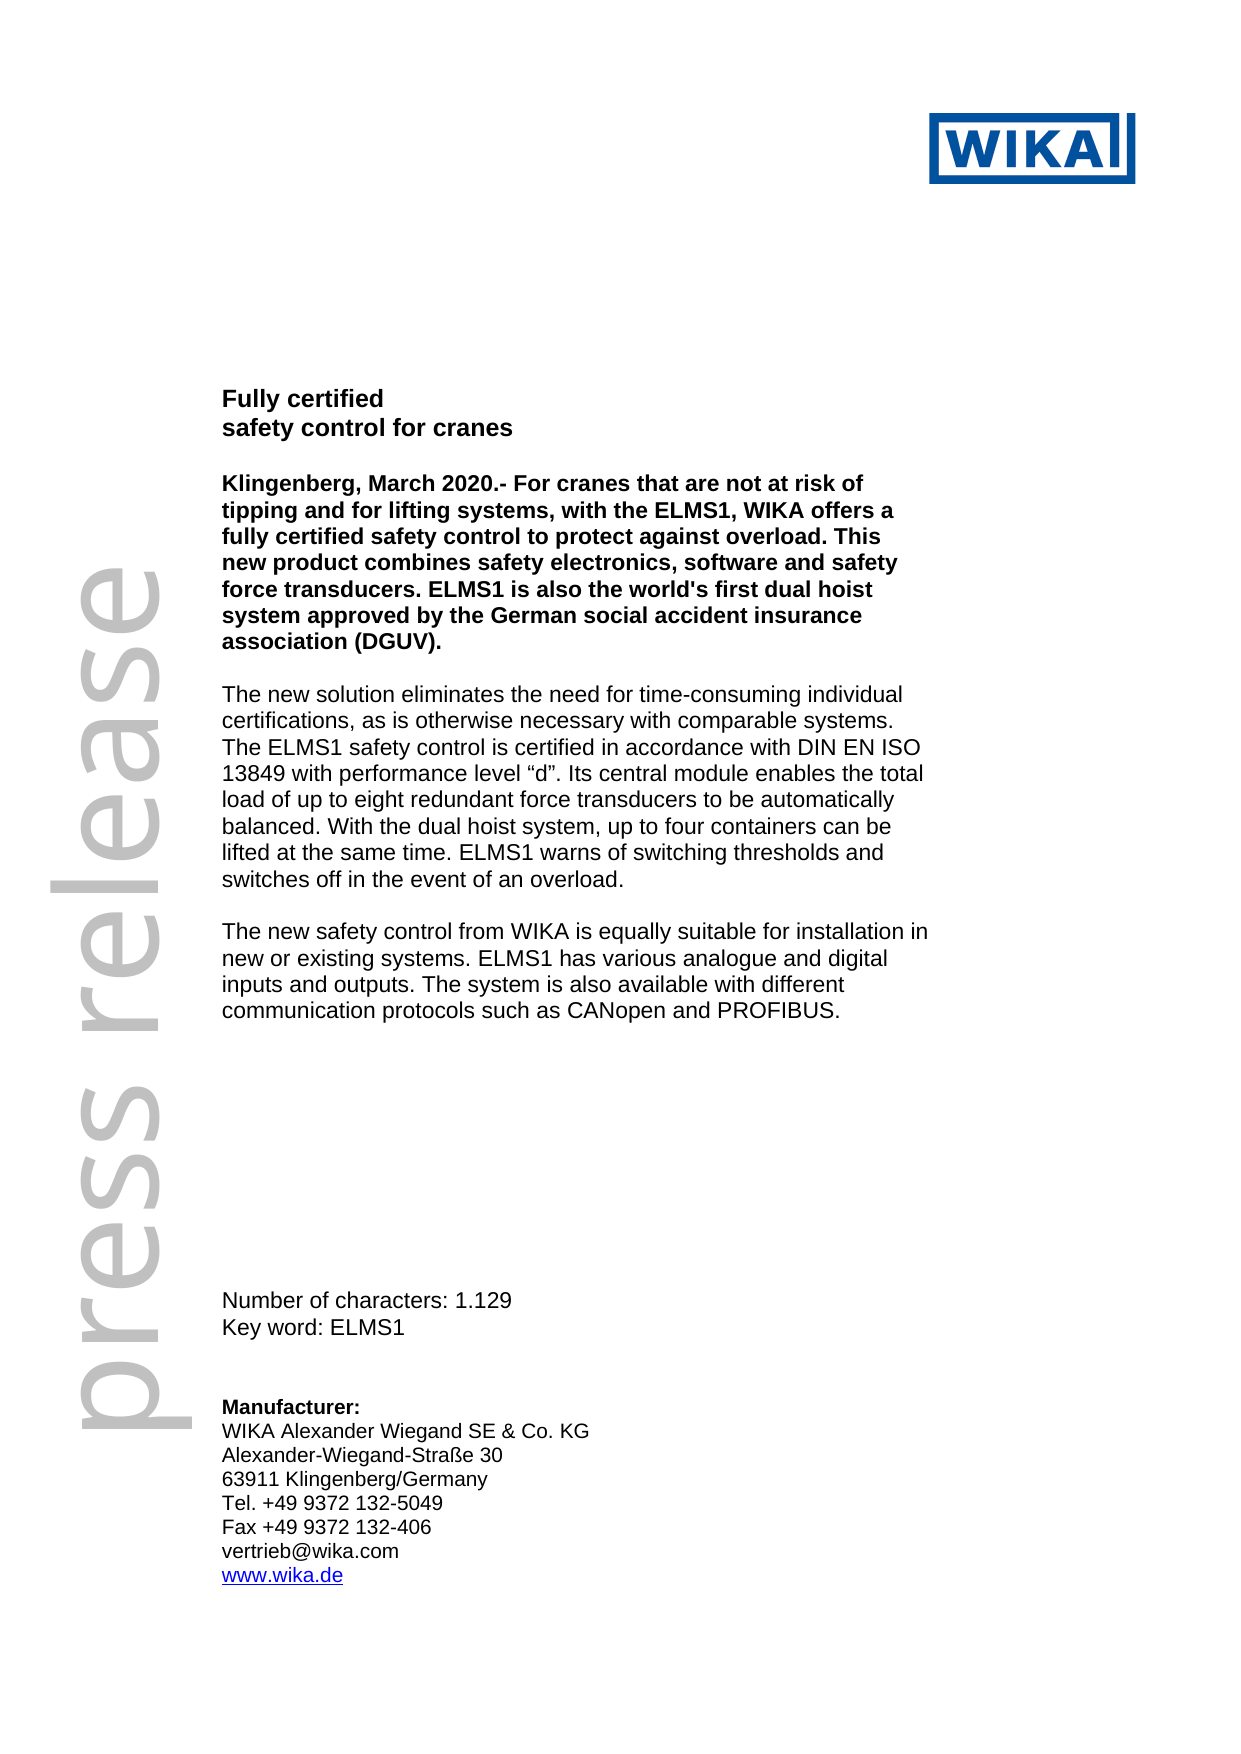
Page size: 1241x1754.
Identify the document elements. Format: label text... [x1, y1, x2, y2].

text Klingenberg, March 2020.- For cranes that are not at risk of tipping and for lifting systems, with the ELMS1, WIKA offers a fully certified safety control to protect against overload. This new product combines safety electronics, software and safety force transducers. ELMS1 is also the world's first dual hoist system approved by the German social accident insurance association (DGUV). [222, 470, 930, 655]
text www.wika.de [222, 1563, 930, 1587]
text Alexander-Wiegand-Straße 30 [222, 1443, 930, 1467]
text Key word: ELMS1 [222, 1313, 930, 1347]
picture [929, 113, 1136, 184]
text 63911 Klingenberg/Germany [222, 1467, 930, 1491]
text Fax +49 9372 132-406 [222, 1515, 930, 1539]
text Number of characters: 1.129 [222, 1287, 930, 1313]
text Tel. +49 9372 132-5049 [222, 1491, 930, 1515]
text The new safety control from WIKA is equally suitable for installation in new or existing systems. ELMS1 has various analogue and digital inputs and outputs. The system is also available with different communication protocols such as CANopen and PROFIBUS. [222, 918, 930, 1024]
text WIKA Alexander Wiegand SE & Co. KG [222, 1419, 930, 1443]
text Manufacturer: [222, 1395, 930, 1419]
text Fully certified safety control for cranes [222, 384, 930, 441]
text vertrieb@wika.com [222, 1539, 930, 1563]
text The new solution eliminates the need for time-consuming individual certifications, as is otherwise necessary with comparable systems. The ELMS1 safety control is certified in accordance with DIN EN ISO 13849 with performance level “d”. Its central module enables the total load of up to eight redundant force transducers to be automatically balanced. With the dual hoist system, up to four containers can be lifted at the same time. ELMS1 warns of switching thresholds and switches off in the event of an overload. [222, 681, 930, 892]
